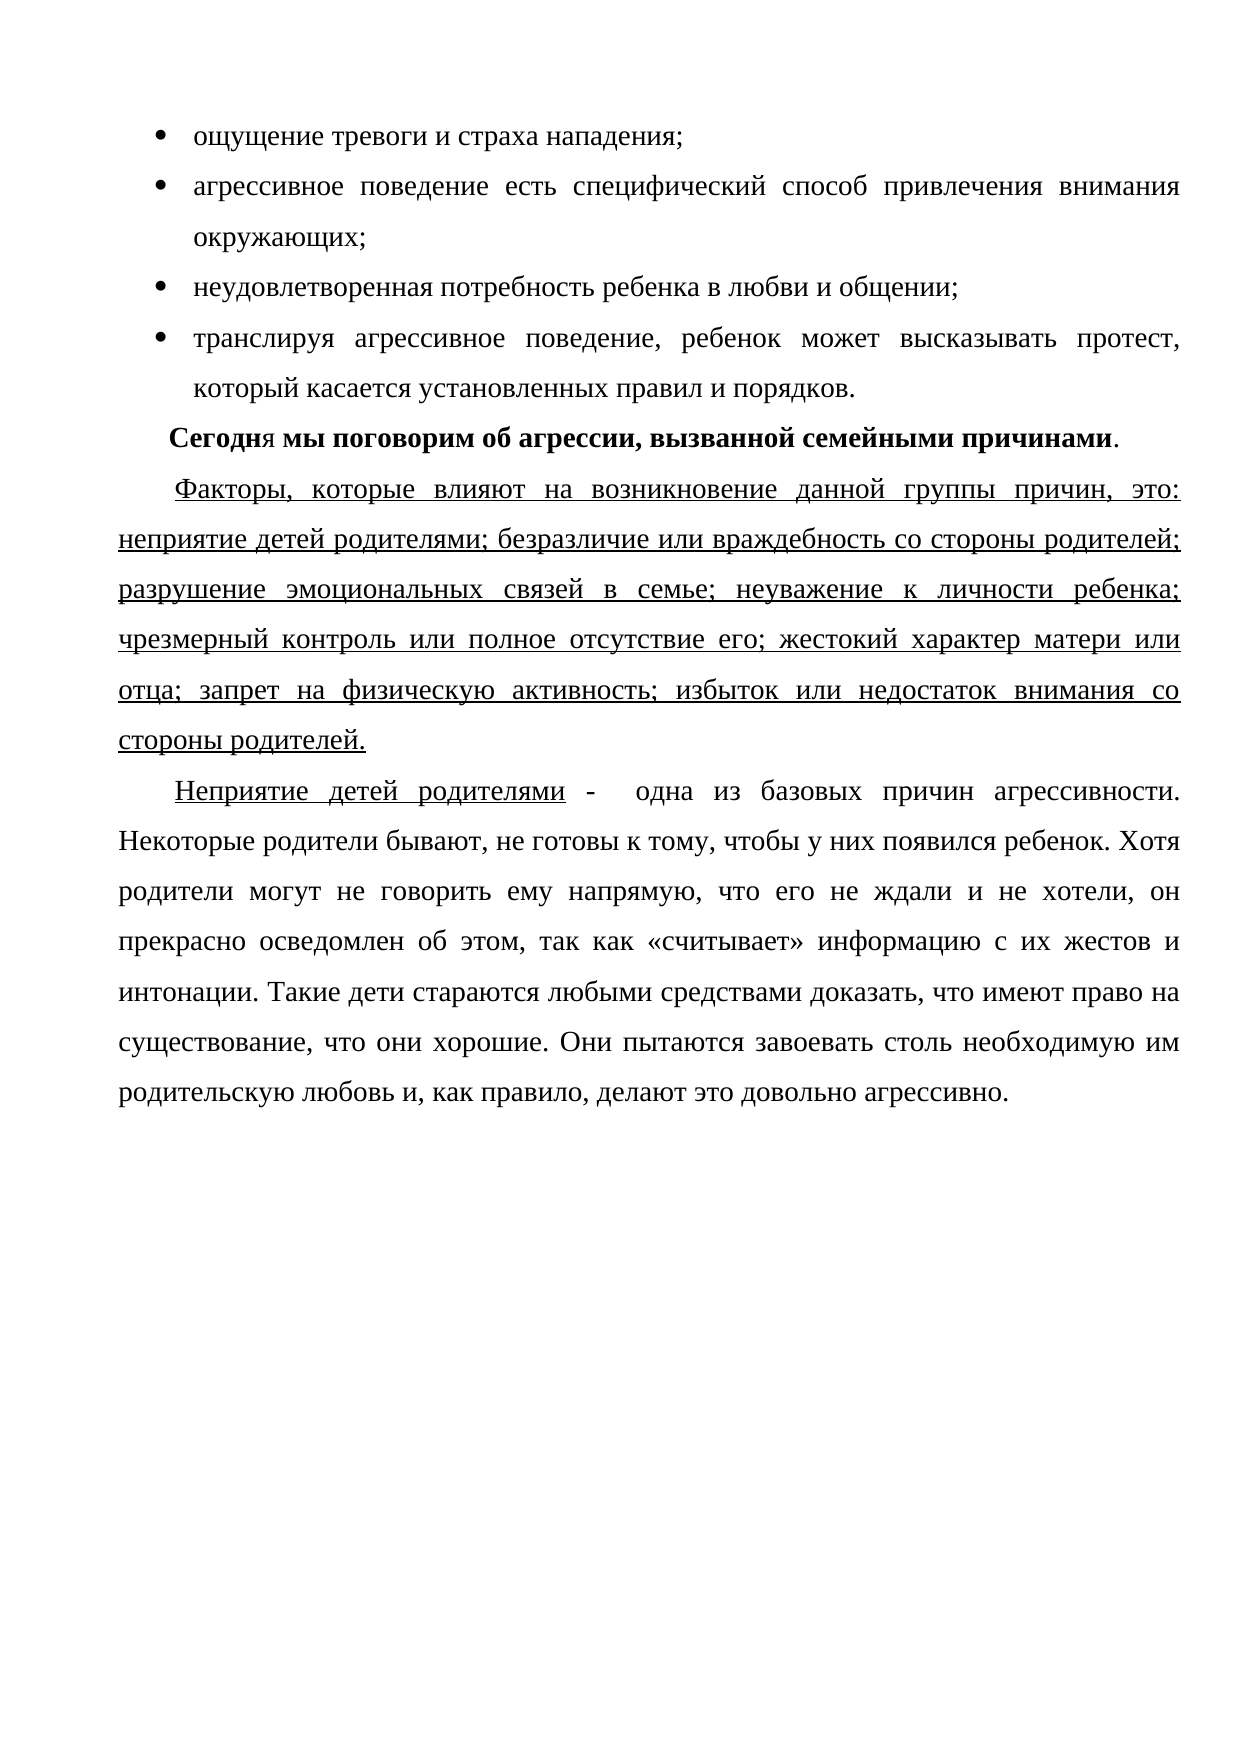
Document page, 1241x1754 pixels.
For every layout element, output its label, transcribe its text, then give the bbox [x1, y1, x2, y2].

text Факторы, которые влияют на возникновение данной группы причин, это: неприятие детей родителями; безразличие или враждебность со стороны родителей; разрушение эмоциональных связей в семье; неуважение к личности ребенка; чрезмерный контроль или полное отсутствие его; жестокий характер матери или отца; запрет на физическую активность; избыток или недостаток внимания со стороны родителей. [118, 703, 1181, 756]
text Факторы, которые влияют на возникновение данной группы причин, это: неприятие детей родителями; безразличие или враждебность со стороны родителей; разрушение эмоциональных связей в семье; неуважение к личности ребенка; чрезмерный контроль или полное отсутствие его; жестокий характер матери или отца; запрет на физическую активность; избыток или недостаток внимания со стороны родителей. [118, 471, 1181, 550]
text Неприятие детей родителями - одна из базовых причин агрессивности. Некоторые родители бывают, не готовы к тому, чтобы у них появился ребенок. Хотя родители могут не говорить ему напрямую, что его не ждали и не хотели, он прекрасно осведомлен об этом, так как «считывает» информацию с их жестов и интонации. Такие дети стараются любыми средствами доказать, что имеют право на существование, что они хорошие. Они пытаются завоевать столь необходимую им родительскую любовь и, как правило, делают это довольно агрессивно. [118, 773, 1181, 1108]
text Факторы, которые влияют на возникновение данной группы причин, это: неприятие детей родителями; безразличие или враждебность со стороны родителей; разрушение эмоциональных связей в семье; неуважение к личности ребенка; чрезмерный контроль или полное отсутствие его; жестокий характер матери или отца; запрет на физическую активность; избыток или недостаток внимания со стороны родителей. [118, 552, 1181, 600]
list агрессивное поведение есть специфический способ привлечения внимания окружающих; [156, 168, 1181, 252]
list неудовлетворенная потребность ребенка в любви и общении; [156, 269, 1181, 303]
list ощущение тревоги и страха нападения; [156, 118, 1181, 152]
text Факторы, которые влияют на возникновение данной группы причин, это: неприятие детей родителями; безразличие или враждебность со стороны родителей; разрушение эмоциональных связей в семье; неуважение к личности ребенка; чрезмерный контроль или полное отсутствие его; жестокий характер матери или отца; запрет на физическую активность; избыток или недостаток внимания со стороны родителей. [118, 652, 1181, 701]
text Факторы, которые влияют на возникновение данной группы причин, это: неприятие детей родителями; безразличие или враждебность со стороны родителей; разрушение эмоциональных связей в семье; неуважение к личности ребенка; чрезмерный контроль или полное отсутствие его; жестокий характер матери или отца; запрет на физическую активность; избыток или недостаток внимания со стороны родителей. [118, 602, 1181, 651]
list транслируя агрессивное поведение, ребенок может высказывать протест, который касается установленных правил и порядков. [156, 320, 1181, 404]
text Сегодня мы поговорим об агрессии, вызванной семейными причинами. [44, 420, 1181, 454]
